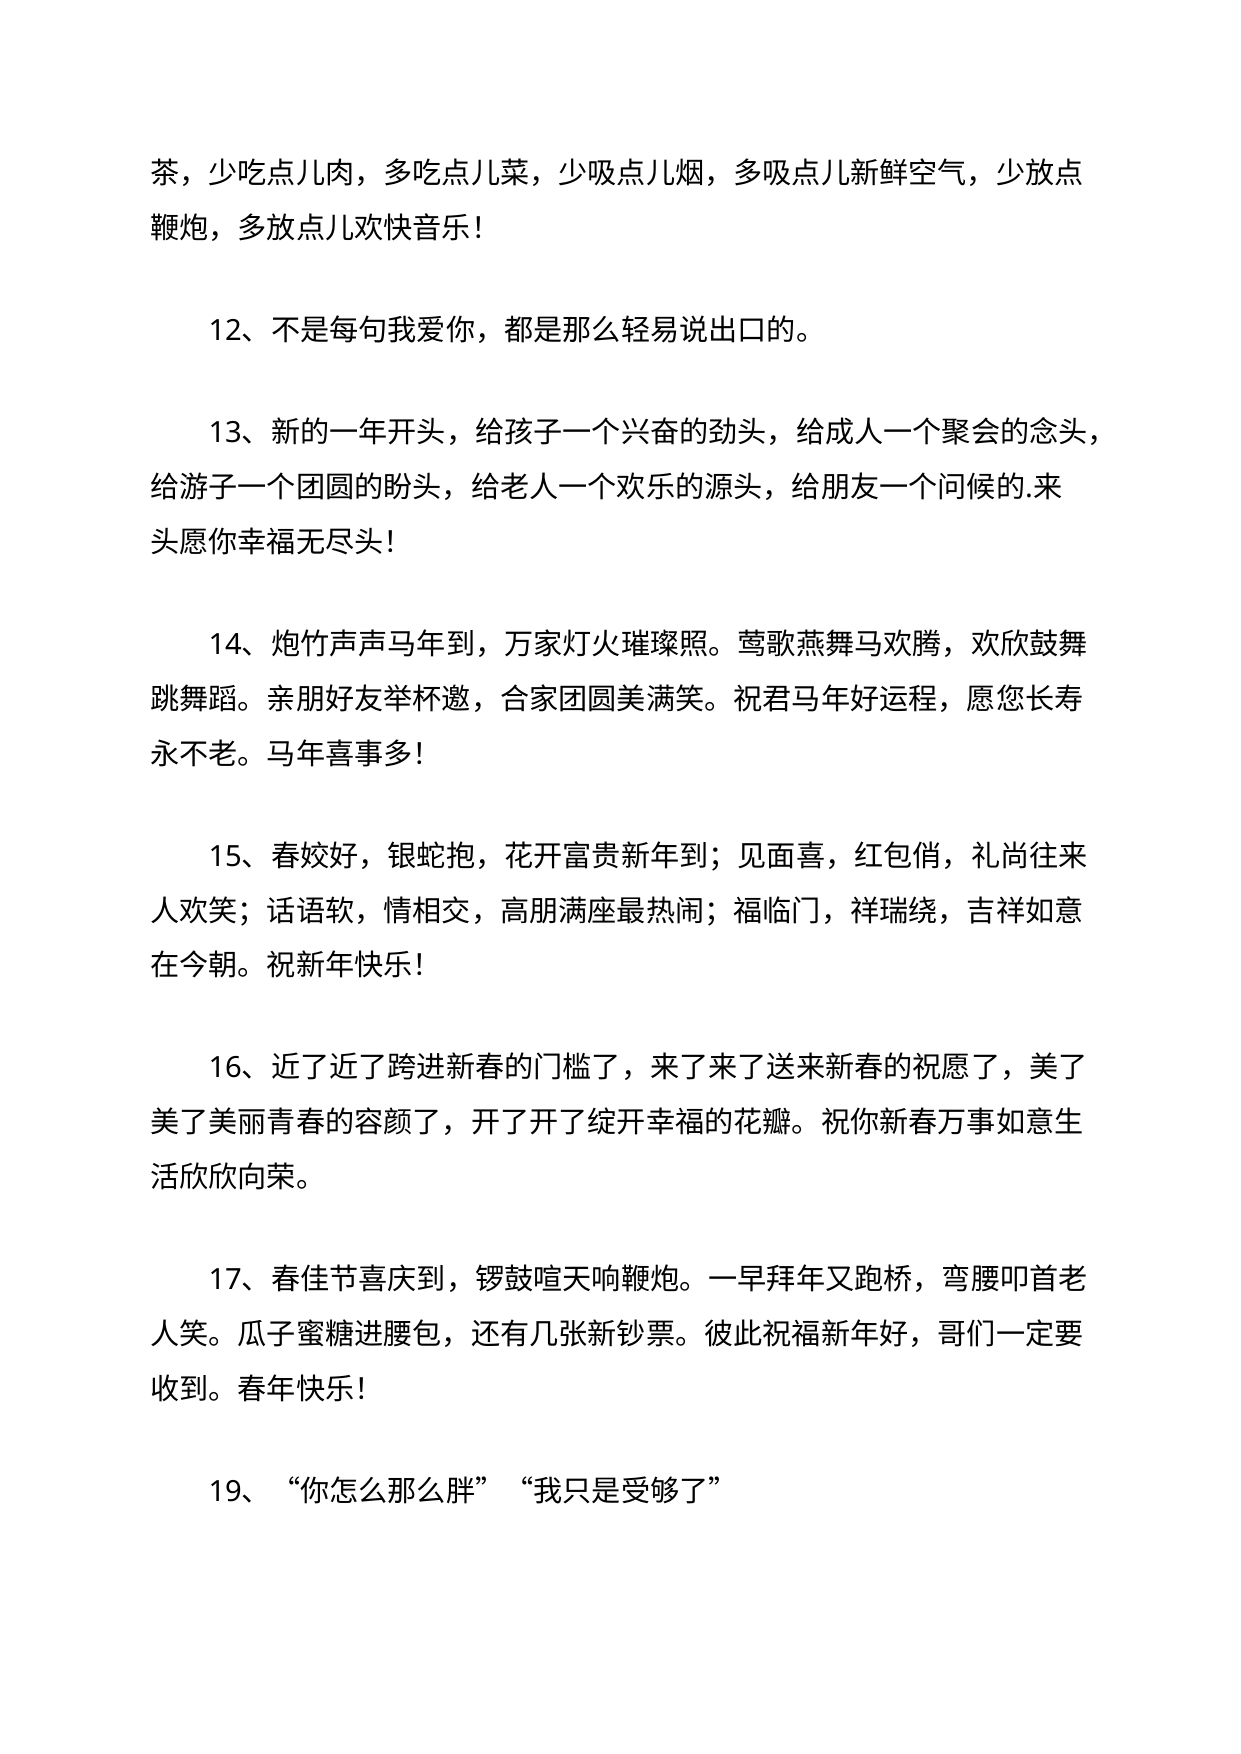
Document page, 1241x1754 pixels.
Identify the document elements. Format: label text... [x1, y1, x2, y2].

text 12、不是每句我爱你，都是那么轻易说出口的。 [150, 307, 1090, 349]
text 14、炮竹声声马年到，万家灯火璀璨照。莺歌燕舞马欢腾，欢欣鼓舞跳舞蹈。亲朋好友举杯邀，合家团圆美满笑。祝君马年好运程，愿您长寿永不老。马年喜事多！ [150, 620, 1090, 773]
text 13、新的一年开头，给孩子一个兴奋的劲头，给成人一个聚会的念头，给游子一个团圆的盼头，给老人一个欢乐的源头，给朋友一个问候的.来头愿你幸福无尽头！ [150, 409, 1090, 561]
text 16、近了近了跨进新春的门槛了，来了来了送来新春的祝愿了，美了美了美丽青春的容颜了，开了开了绽开幸福的花瓣。祝你新春万事如意生活欣欣向荣。 [150, 1044, 1090, 1196]
text 17、春佳节喜庆到，锣鼓喧天响鞭炮。一早拜年又跑桥，弯腰叩首老人笑。瓜子蜜糖进腰包，还有几张新钞票。彼此祝福新年好，哥们一定要收到。春年快乐！ [150, 1255, 1090, 1408]
text 15、春姣好，银蛇抱，花开富贵新年到；见面喜，红包俏，礼尚往来人欢笑；话语软，情相交，高朋满座最热闹；福临门，祥瑞绕，吉祥如意在今朝。祝新年快乐！ [150, 832, 1090, 984]
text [150, 150, 1090, 247]
text 19、“你怎么那么胖”“我只是受够了” [150, 1467, 1090, 1509]
